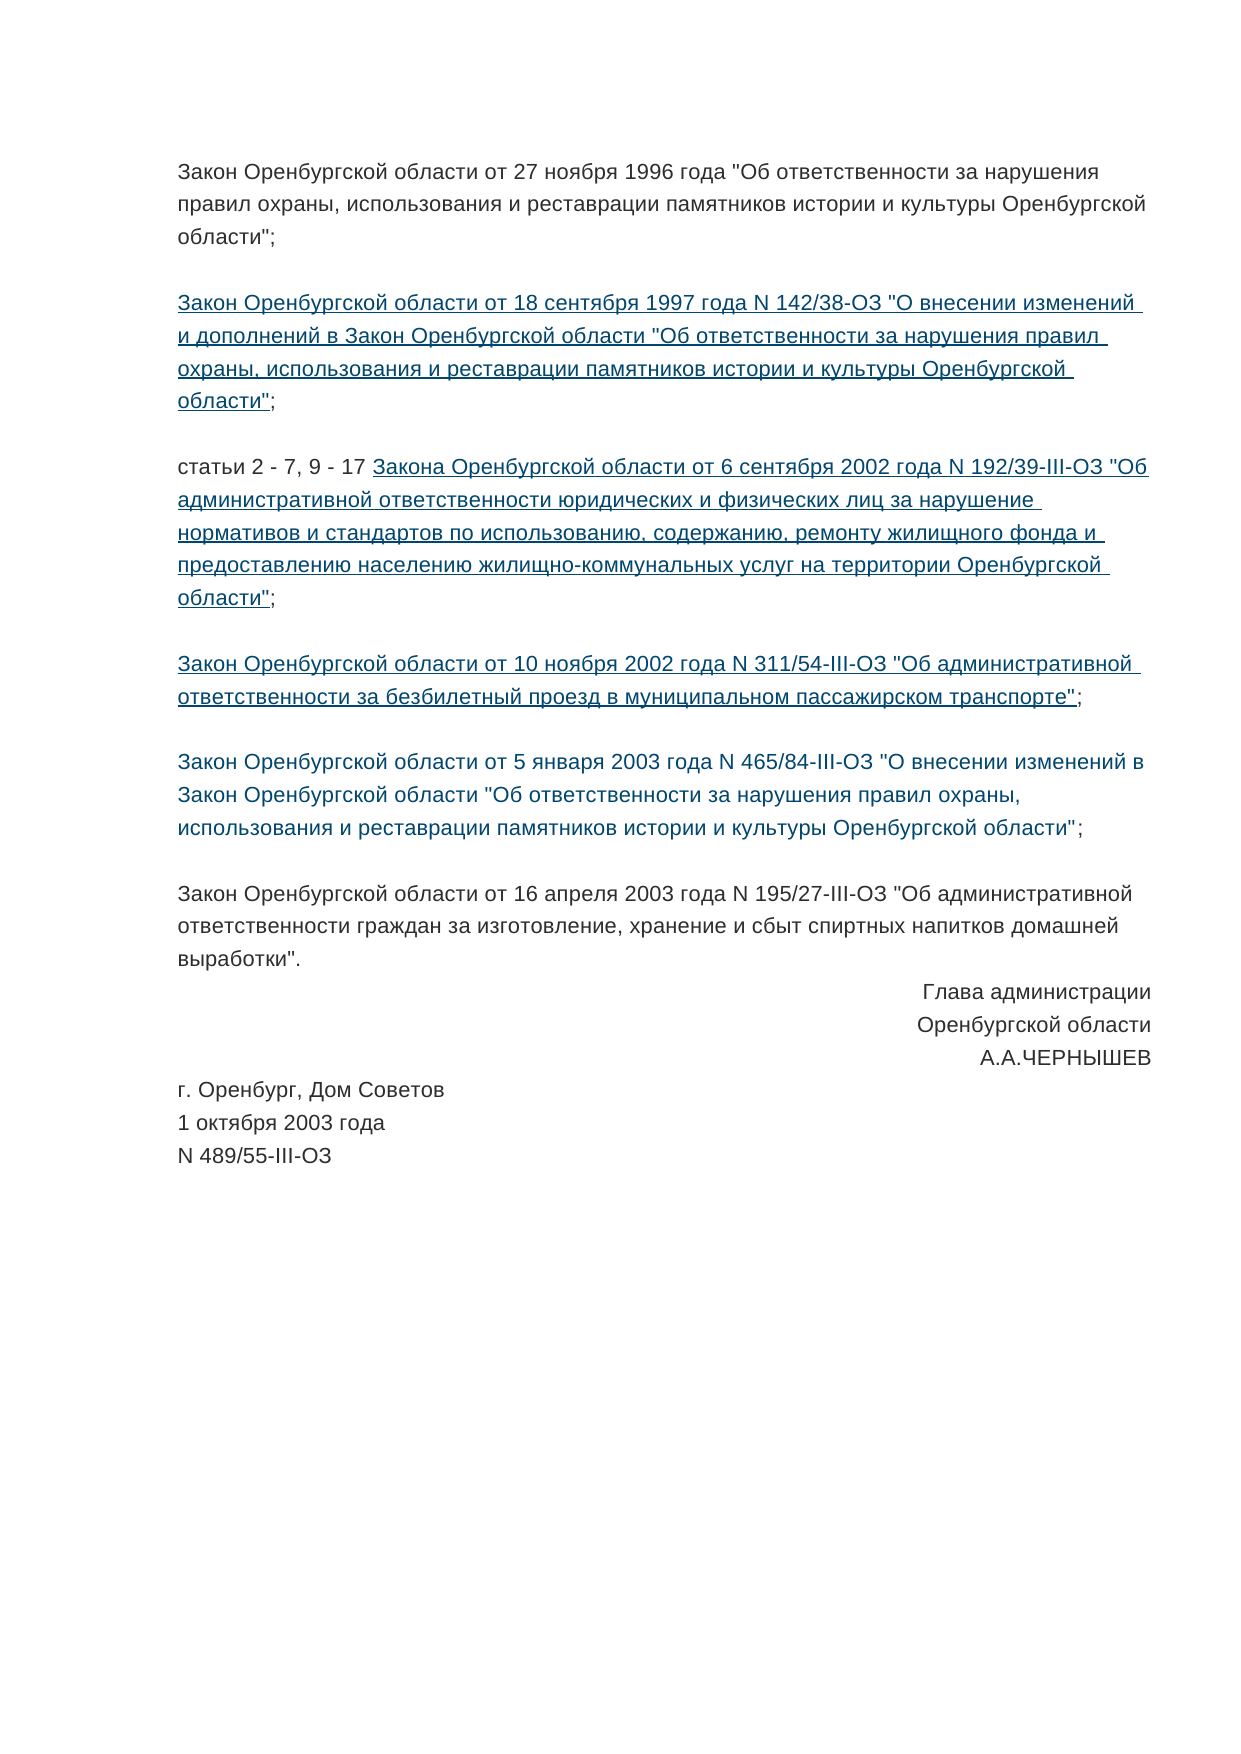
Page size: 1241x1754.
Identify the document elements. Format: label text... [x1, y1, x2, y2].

text Глава администрации Оренбургской области А.А.ЧЕРНЫШЕВ [177, 971, 1152, 1070]
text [177, 118, 1152, 971]
text г. Оренбург, Дом Советов 1 октября 2003 года N 489/55-III-ОЗ [177, 1070, 1152, 1168]
